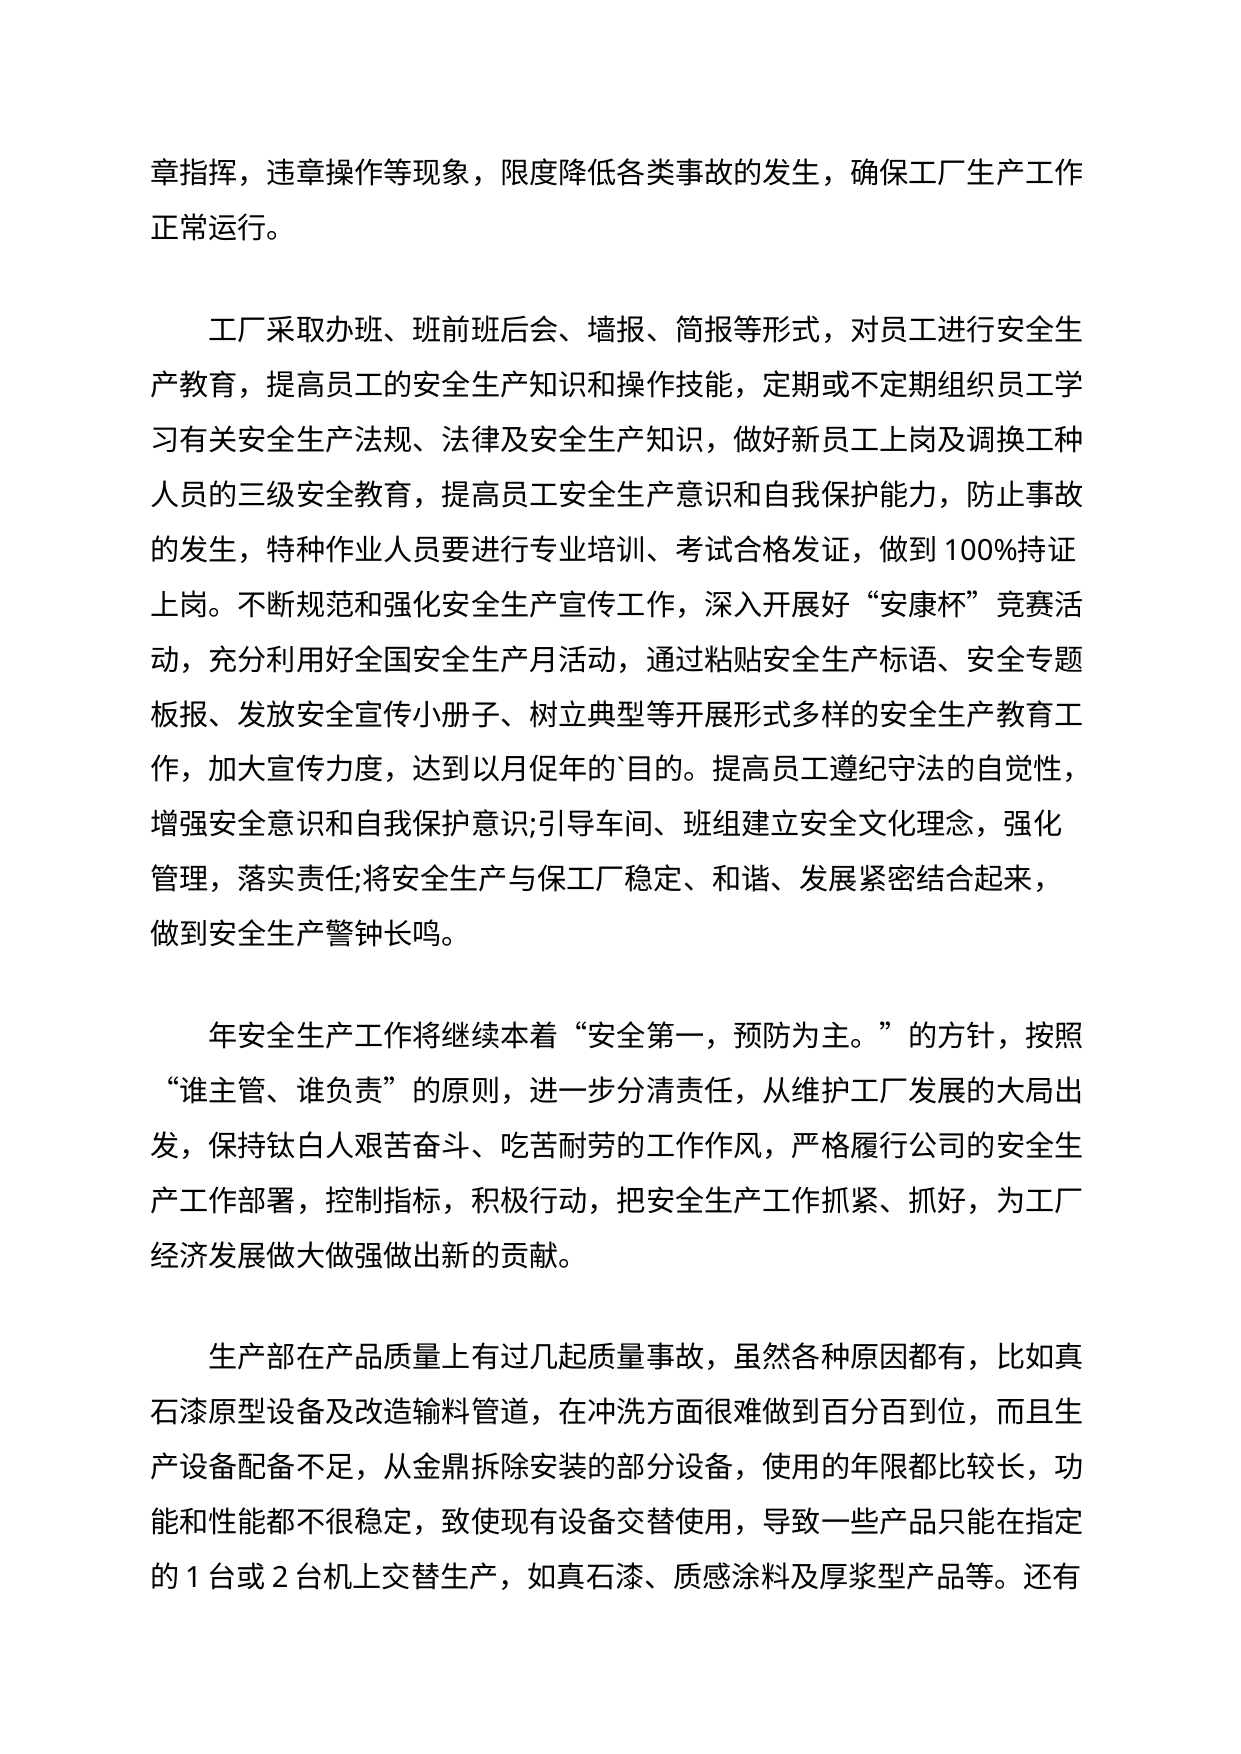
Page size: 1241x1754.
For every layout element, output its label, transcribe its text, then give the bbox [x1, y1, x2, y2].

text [150, 1334, 1090, 1596]
text 工厂采取办班、班前班后会、墙报、简报等形式，对员工进行安全生产教育，提高员工的安全生产知识和操作技能，定期或不定期组织员工学习有关安全生产法规、法律及安全生产知识，做好新员工上岗及调换工种人员的三级安全教育，提高员工安全生产意识和自我保护能力，防止事故的发生，特种作业人员要进行专业培训、考试合格发证，做到100%持证上岗。不断规范和强化安全生产宣传工作，深入开展好“安康杯”竞赛活动，充分利用好全国安全生产月活动，通过粘贴安全生产标语、安全专题板报、发放安全宣传小册子、树立典型等开展形式多样的安全生产教育工作，加大宣传力度，达到以月促年的`目的。提高员工遵纪守法的自觉性，增强安全意识和自我保护意识;引导车间、班组建立安全文化理念，强化管理，落实责任;将安全生产与保工厂稳定、和谐、发展紧密结合起来，做到安全生产警钟长鸣。 [150, 307, 1090, 953]
text 年安全生产工作将继续本着“安全第一，预防为主。”的方针，按照“谁主管、谁负责”的原则，进一步分清责任，从维护工厂发展的大局出发，保持钛白人艰苦奋斗、吃苦耐劳的工作作风，严格履行公司的安全生产工作部署，控制指标，积极行动，把安全生产工作抓紧、抓好，为工厂经济发展做大做强做出新的贡献。 [150, 1013, 1090, 1274]
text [150, 150, 1090, 247]
